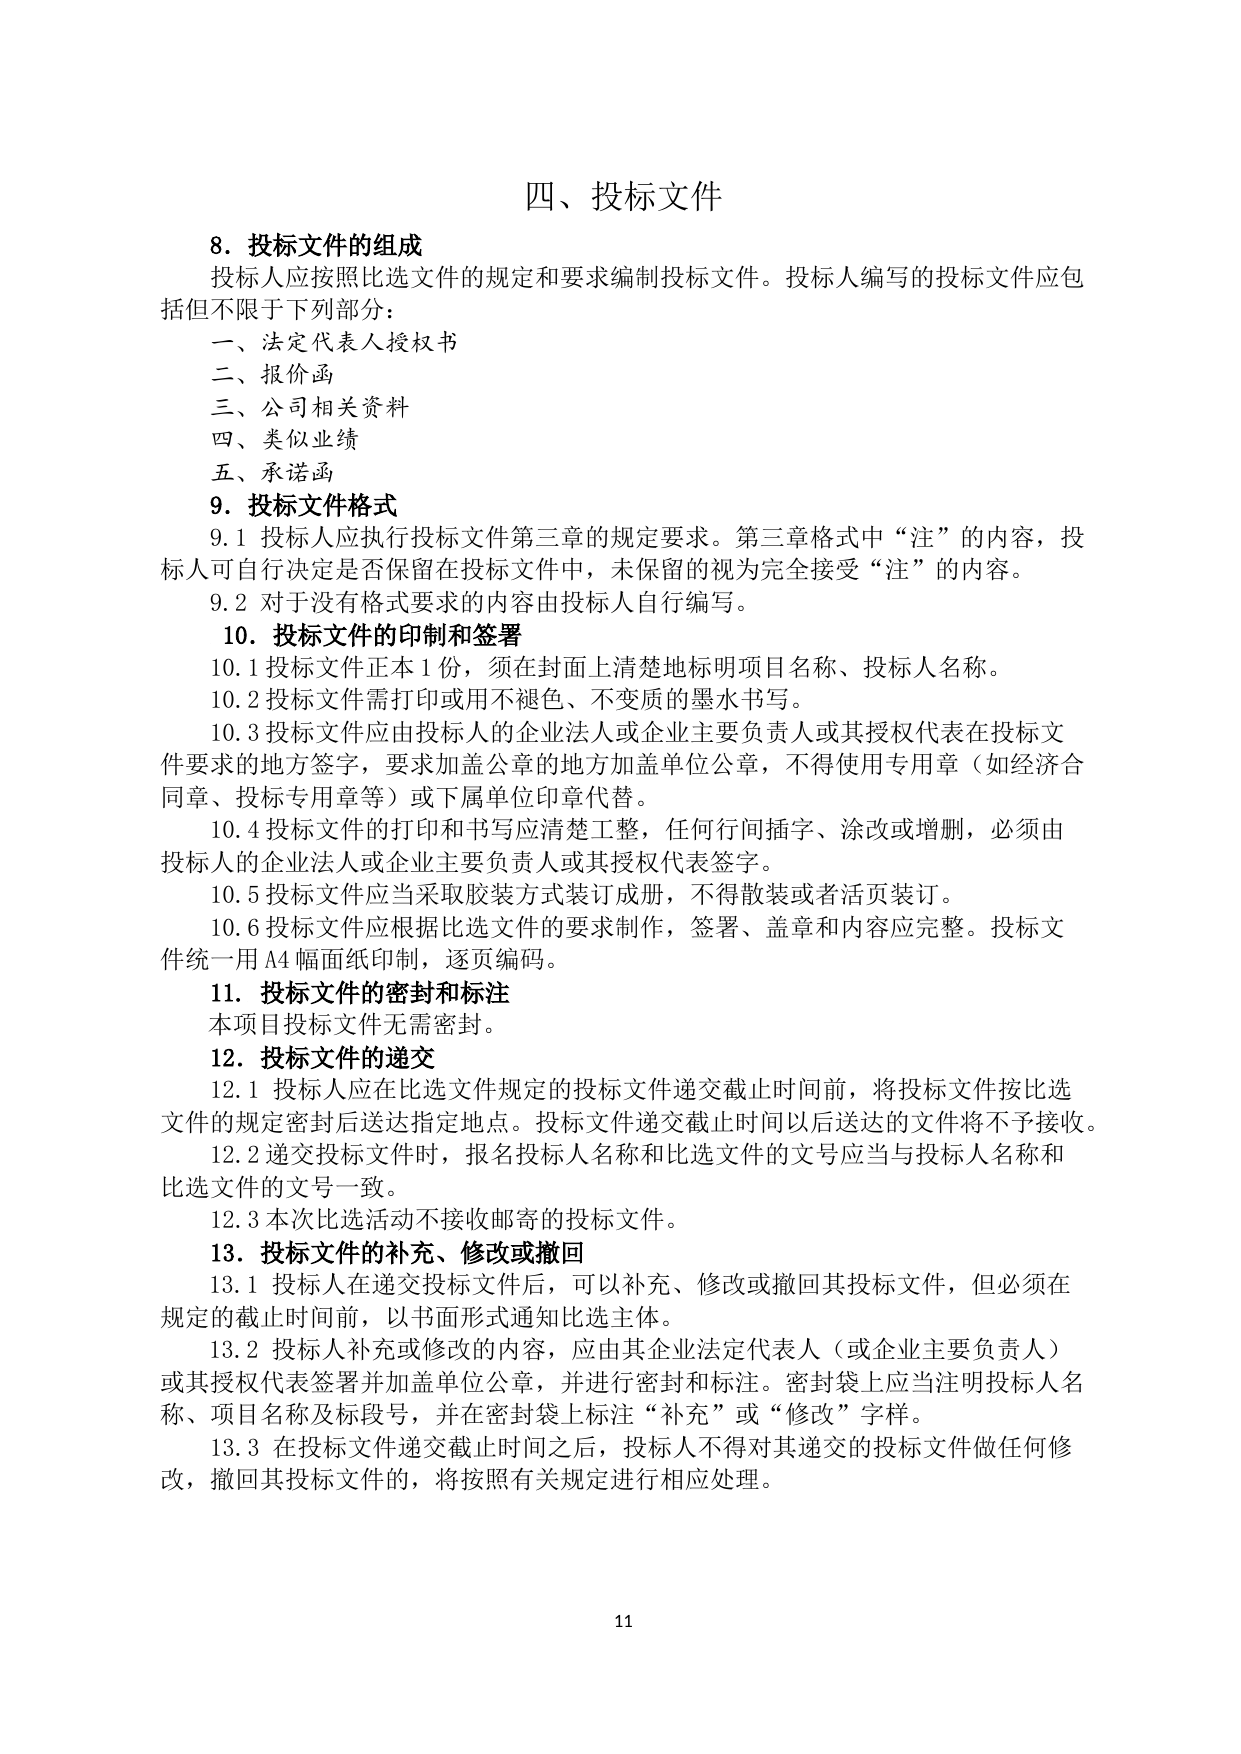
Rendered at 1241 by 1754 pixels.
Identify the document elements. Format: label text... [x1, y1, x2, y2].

text 10.6投标文件应根据比选文件的要求制作，签署、盖章和内容应完整。投标文件统一用A4幅面纸印制，逐页编码。 [159, 909, 1087, 974]
text 四、类似业绩 [159, 422, 1087, 454]
text 13.2 投标人补充或修改的内容，应由其企业法定代表人（或企业主要负责人）或其授权代表签署并加盖单位公章，并进行密封和标注。密封袋上应当注明投标人名称、项目名称及标段号，并在密封袋上标注“补充”或“修改”字样。 [159, 1332, 1087, 1429]
text 10.3投标文件应由投标人的企业法人或企业主要负责人或其授权代表在投标文件要求的地方签字，要求加盖公章的地方加盖单位公章，不得使用专用章（如经济合同章、投标专用章等）或下属单位印章代替。 [159, 714, 1087, 812]
text 二、报价函 [159, 357, 1087, 389]
text 12.2递交投标文件时，报名投标人名称和比选文件的文号应当与投标人名称和比选文件的文号一致。 [159, 1137, 1087, 1202]
subtitle 11. 投标文件的密封和标注 [159, 974, 1087, 1007]
text 12.1 投标人应在比选文件规定的投标文件递交截止时间前，将投标文件按比选文件的规定密封后送达指定地点。投标文件递交截止时间以后送达的文件将不予接收。 [159, 1072, 1087, 1137]
text 12.3本次比选活动不接收邮寄的投标文件。 [159, 1202, 1087, 1234]
subtitle 13．投标文件的补充、修改或撤回 [159, 1234, 1087, 1267]
text 13.3 在投标文件递交截止时间之后，投标人不得对其递交的投标文件做任何修改，撤回其投标文件的，将按照有关规定进行相应处理。 [159, 1429, 1087, 1494]
text 10.5投标文件应当采取胶装方式装订成册，不得散装或者活页装订。 [159, 877, 1087, 909]
text 投标人应按照比选文件的规定和要求编制投标文件。投标人编写的投标文件应包括但不限于下列部分： [159, 259, 1087, 324]
subtitle 8．投标文件的组成 [159, 227, 1087, 259]
subtitle 四、投标文件 [159, 162, 1087, 227]
text 五、承诺函 [159, 454, 1087, 487]
text 10.2投标文件需打印或用不褪色、不变质的墨水书写。 [159, 682, 1087, 714]
subtitle 9．投标文件格式 [159, 487, 1087, 519]
text 三、公司相关资料 [159, 389, 1087, 422]
subtitle 12．投标文件的递交 [159, 1039, 1087, 1072]
text 13.1 投标人在递交投标文件后，可以补充、修改或撤回其投标文件，但必须在规定的截止时间前，以书面形式通知比选主体。 [159, 1267, 1087, 1332]
text 一、法定代表人授权书 [159, 324, 1087, 357]
text 9.2 对于没有格式要求的内容由投标人自行编写。 [159, 584, 1087, 617]
text 10．投标文件的印制和签署 [159, 617, 1087, 649]
text 10.4投标文件的打印和书写应清楚工整，任何行间插字、涂改或增删，必须由投标人的企业法人或企业主要负责人或其授权代表签字。 [159, 812, 1087, 877]
text 本项目投标文件无需密封。 [159, 1007, 1087, 1039]
text 9.1 投标人应执行投标文件第三章的规定要求。第三章格式中“注”的内容，投标人可自行决定是否保留在投标文件中，未保留的视为完全接受“注”的内容。 [159, 519, 1087, 584]
text 10.1投标文件正本1份，须在封面上清楚地标明项目名称、投标人名称。 [159, 649, 1087, 682]
